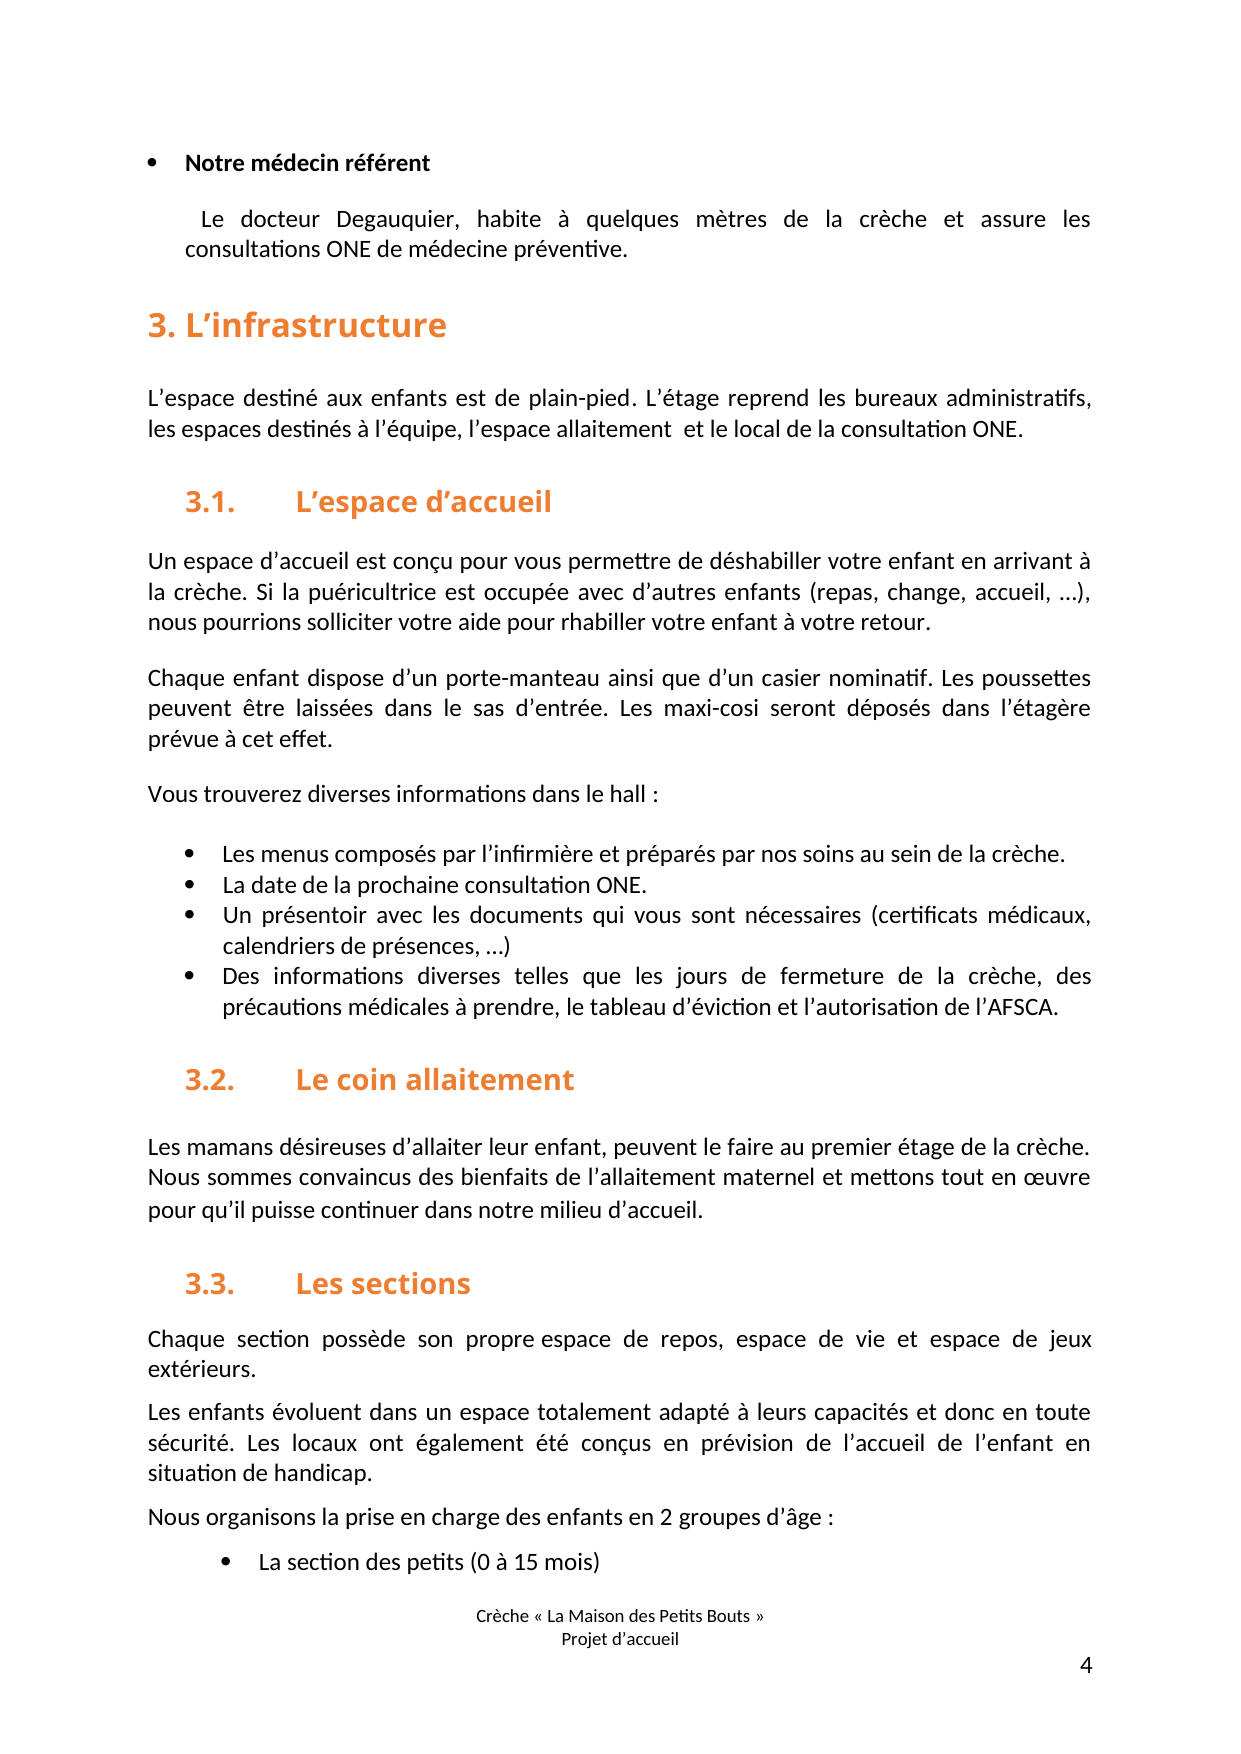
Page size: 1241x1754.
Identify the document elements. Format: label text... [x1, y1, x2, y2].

list Le coin allaitement [185, 1059, 1093, 1099]
list L’espace d’accueil [185, 481, 1093, 521]
text Chaque enfant dispose d’un porte-manteau ainsi que d’un casier nominatif. Les poussettes peuvent être laissées dans le sas d’entrée. Les maxi-cosi seront déposés dans l’étagère prévue à cet effet. [148, 662, 1093, 754]
text Chaque section possède son propre espace de repos, espace de vie et espace de jeux extérieurs. [148, 1323, 1093, 1384]
text Le docteur Degauquier, habite à quelques mètres de la crèche et assure les consultations ONE de médecine préventive. [185, 203, 1093, 264]
text Un espace d’accueil est conçu pour vous permettre de déshabiller votre enfant en arrivant à la crèche. Si la puéricultrice est occupée avec d’autres enfants (repas, change, accueil, …), nous pourrions solliciter votre aide pour rhabiller votre enfant à votre retour. [148, 546, 1093, 637]
list Des informations diverses telles que les jours de fermeture de la crèche, des précautions médicales à prendre, le tableau d’éviction et l’autorisation de l’AFSCA. [185, 960, 1093, 1021]
text Les enfants évoluent dans un espace totalement adapté à leurs capacités et donc en toute sécurité. Les locaux ont également été conçus en prévision de l’accueil de l’enfant en situation de handicap. [148, 1397, 1093, 1488]
list Les sections [185, 1263, 1093, 1303]
text L’espace destiné aux enfants est de plain-pied. L’étage reprend les bureaux administratifs, les espaces destinés à l’équipe, l’espace allaitement et le local de la consultation ONE. [148, 382, 1093, 443]
text Vous trouverez diverses informations dans le hall : [148, 779, 1093, 809]
text Nous organisons la prise en charge des enfants en 2 groupes d’âge : [148, 1501, 1093, 1531]
list Notre médecin référent [148, 148, 1093, 178]
list La date de la prochaine consultation ONE. [185, 869, 1093, 899]
text Les mamans désireuses d’allaiter leur enfant, peuvent le faire au premier étage de la crèche. Nous sommes convaincus des bienfaits de l’allaitement maternel et mettons tout en œuvre pour qu’il puisse continuer dans notre milieu d’accueil. [148, 1131, 1093, 1226]
list Les menus composés par l’infirmière et préparés par nos soins au sein de la crèche. [185, 838, 1093, 869]
list L’infrastructure [148, 302, 1093, 347]
list Un présentoir avec les documents qui vous sont nécessaires (certificats médicaux, calendriers de présences, …) [185, 899, 1093, 960]
list La section des petits (0 à 15 mois) [221, 1546, 1093, 1577]
